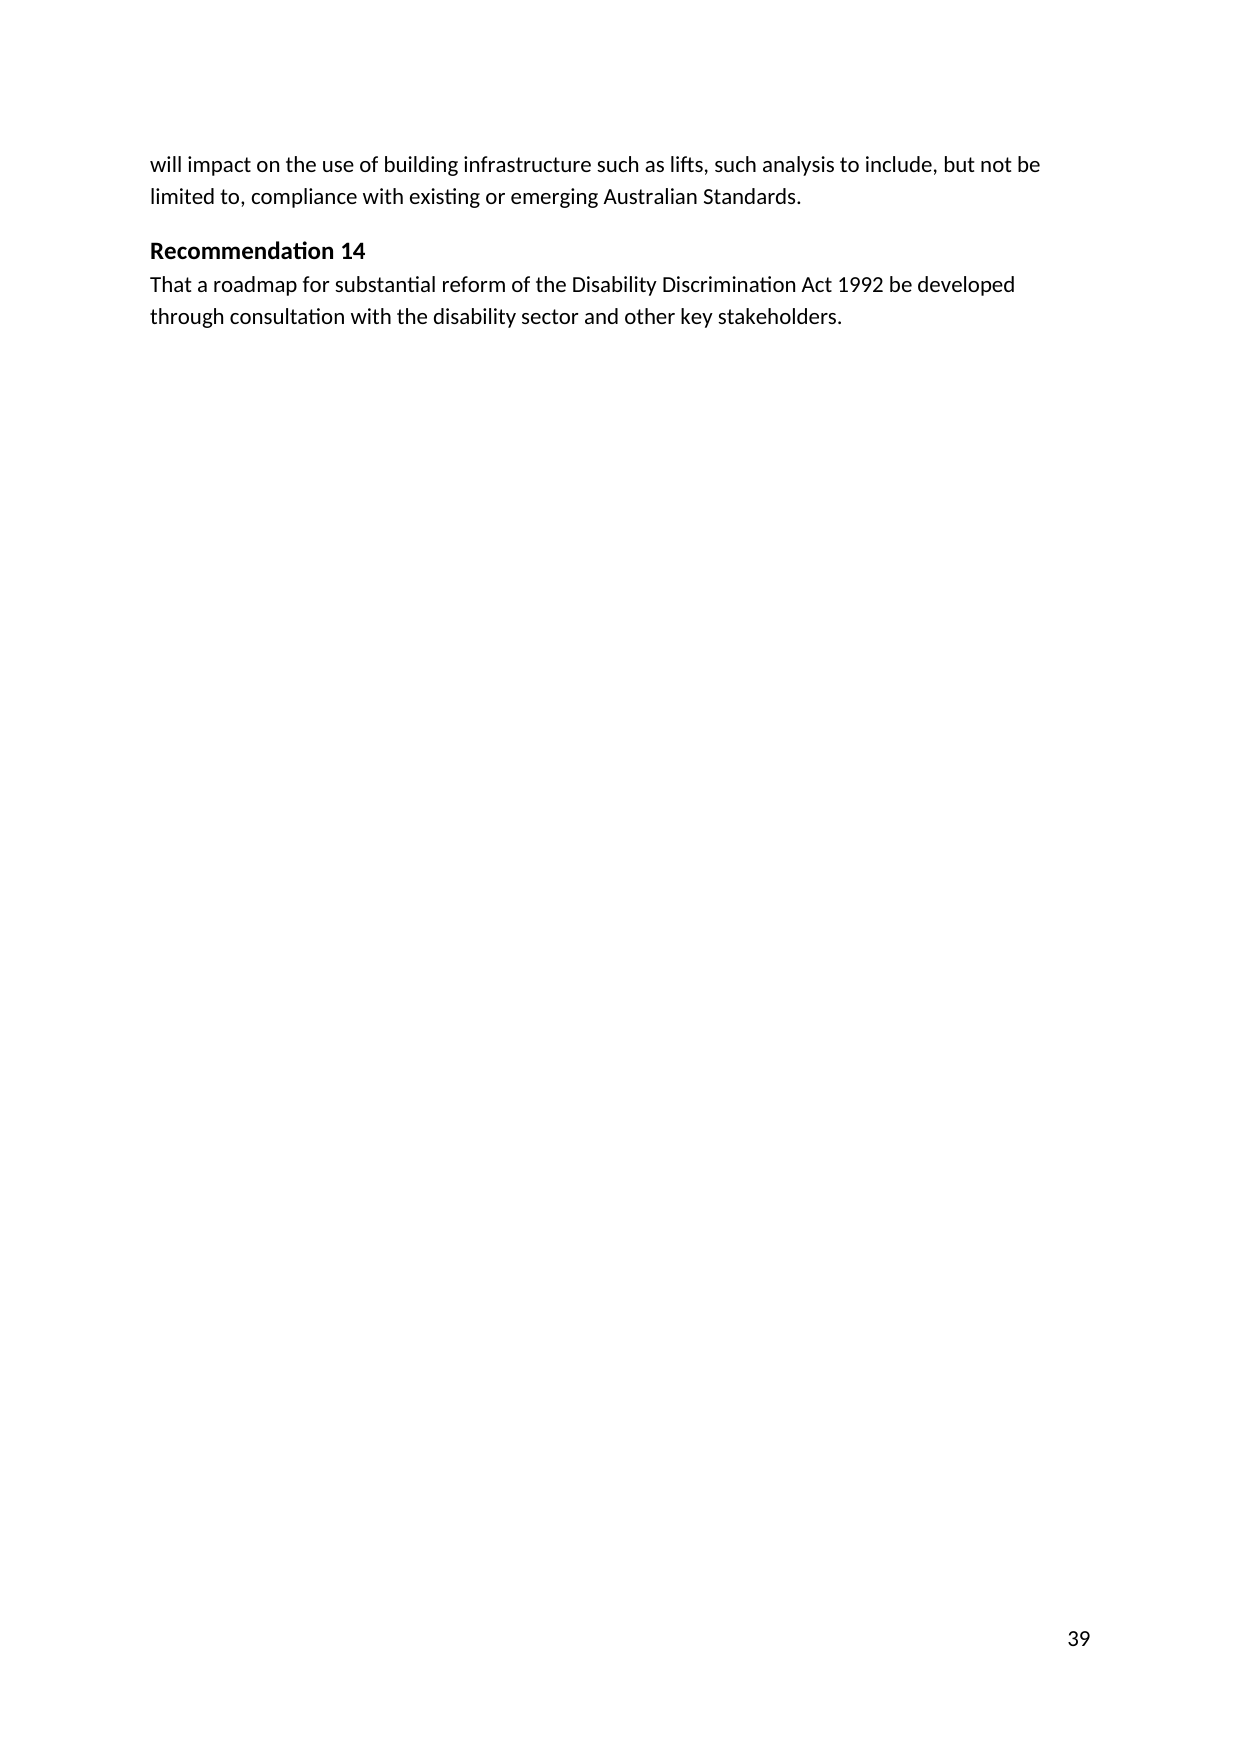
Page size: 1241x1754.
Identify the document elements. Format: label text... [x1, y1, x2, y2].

text That a roadmap for substantial reform of the Disability Discrimination Act 1992 be developed through consultation with the disability sector and other key stakeholders. [150, 270, 1090, 330]
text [150, 150, 1090, 210]
subtitle Recommendation 14 [150, 235, 1090, 266]
